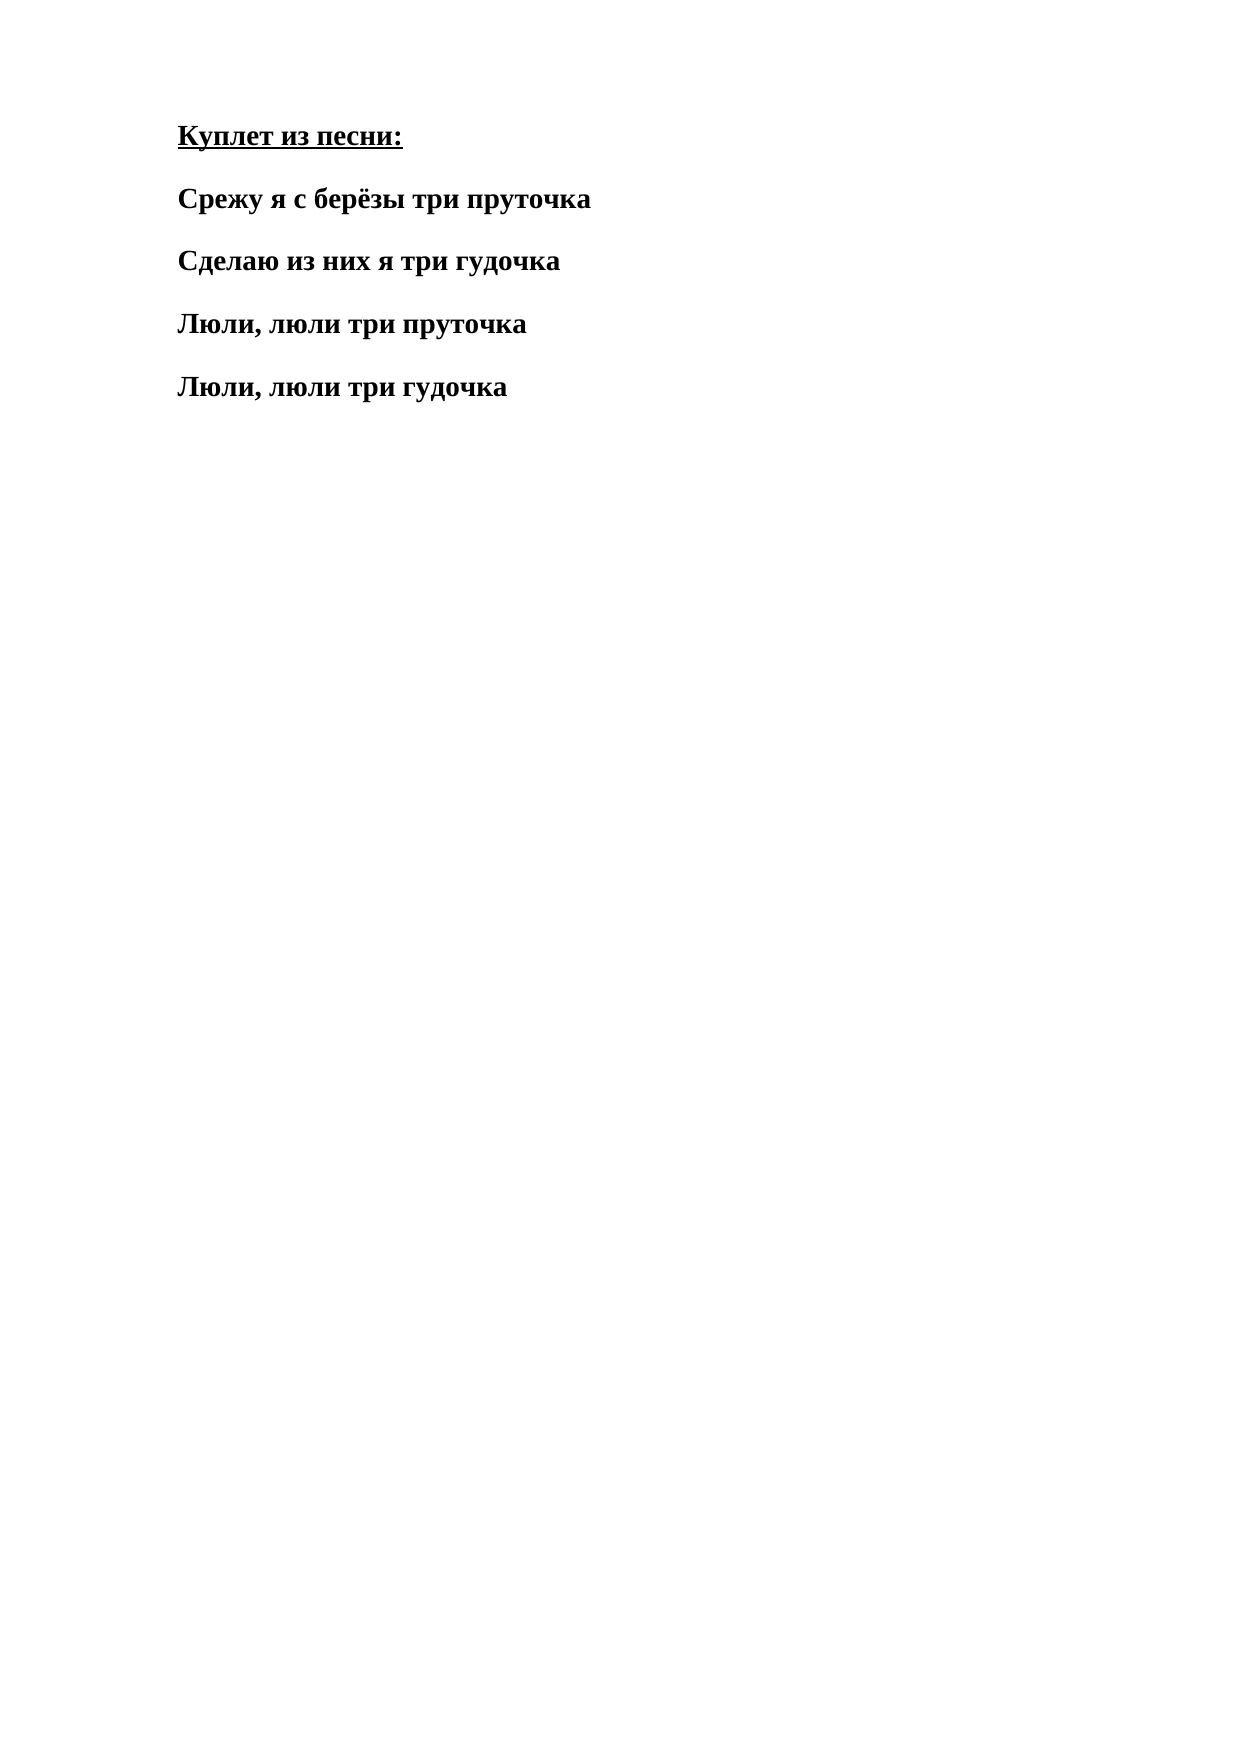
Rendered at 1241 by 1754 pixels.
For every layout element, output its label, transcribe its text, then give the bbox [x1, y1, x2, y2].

text Люли, люли три гудочка [177, 369, 1152, 402]
text Куплет из песни: [177, 118, 1152, 152]
text Люли, люли три пруточка [177, 306, 1152, 340]
text Срежу я с берёзы три пруточка [177, 181, 1152, 214]
text Сделаю из них я три гудочка [177, 243, 1152, 277]
